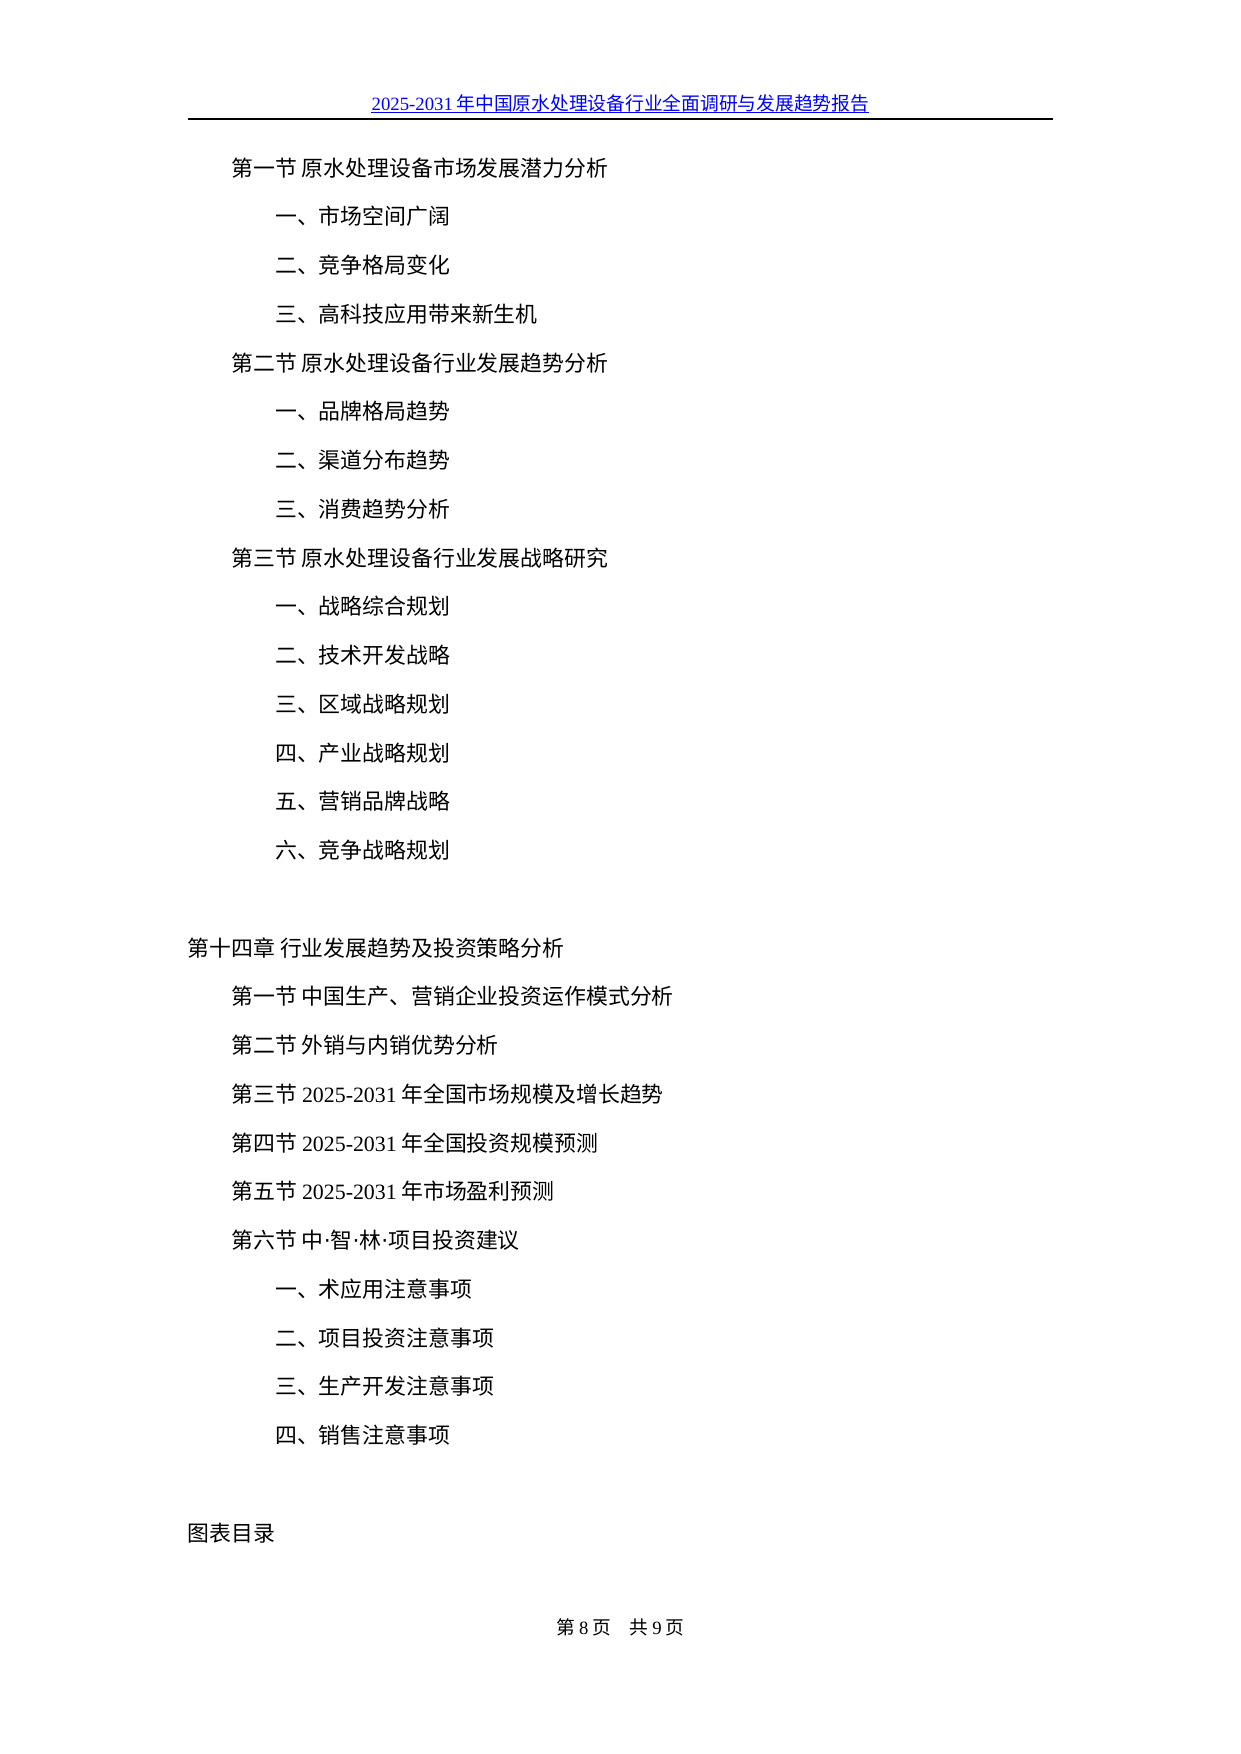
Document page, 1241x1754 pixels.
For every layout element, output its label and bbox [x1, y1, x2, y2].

text [187, 150, 1053, 1548]
